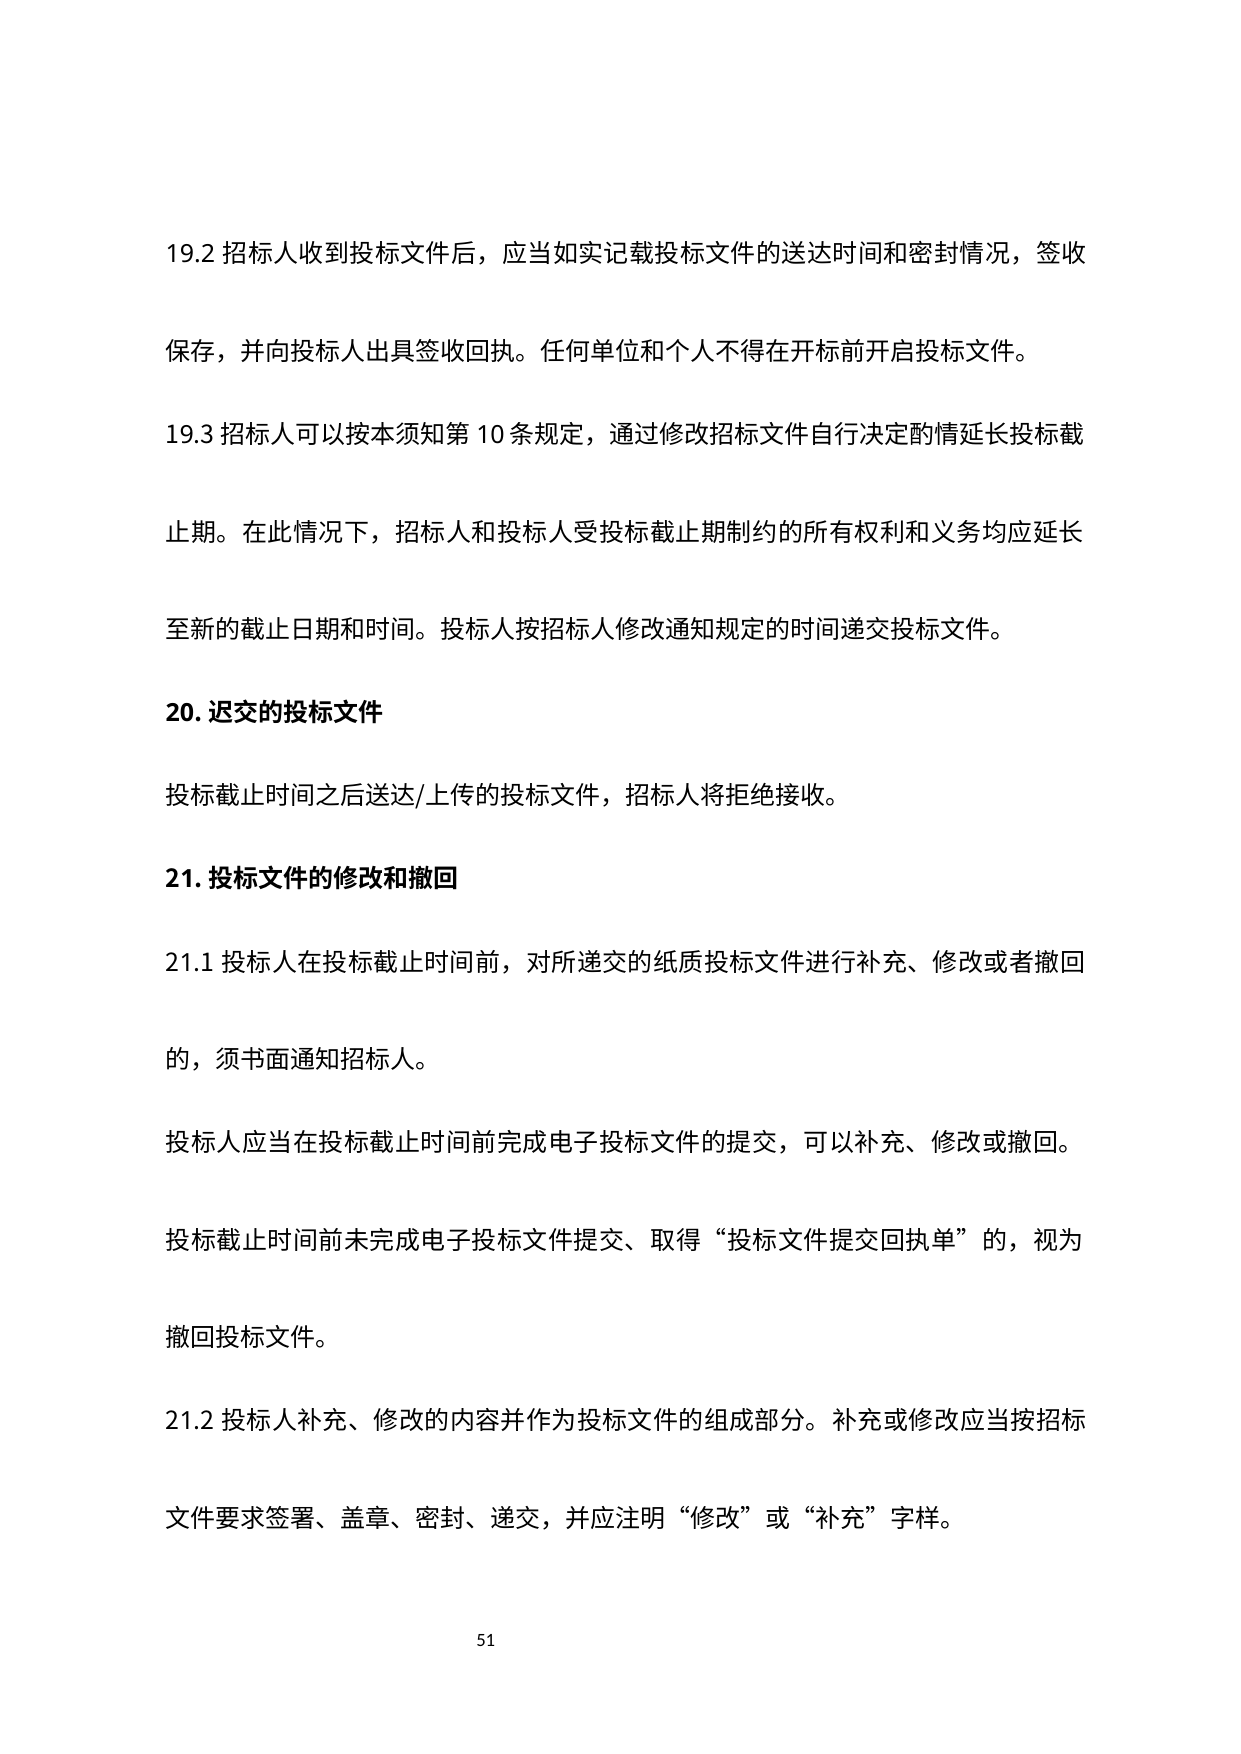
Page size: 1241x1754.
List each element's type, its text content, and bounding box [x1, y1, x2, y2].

text 21. 投标文件的修改和撤回 [165, 844, 1087, 909]
text 21.2 投标人补充、修改的内容并作为投标文件的组成部分。补充或修改应当按招标文件要求签署、盖章、密封、递交，并应注明“修改”或“补充”字样。 [165, 1386, 1087, 1549]
text 20. 迟交的投标文件 [165, 678, 1087, 743]
text 19.2 招标人收到投标文件后，应当如实记载投标文件的送达时间和密封情况，签收保存，并向投标人出具签收回执。任何单位和个人不得在开标前开启投标文件。 [165, 219, 1087, 382]
text 19.3 招标人可以按本须知第10条规定，通过修改招标文件自行决定酌情延长投标截止期。在此情况下，招标人和投标人受投标截止期制约的所有权利和义务均应延长至新的截止日期和时间。投标人按招标人修改通知规定的时间递交投标文件。 [165, 400, 1087, 660]
text 21.1 投标人在投标截止时间前，对所递交的纸质投标文件进行补充、修改或者撤回的，须书面通知招标人。 [165, 928, 1087, 1090]
text 投标截止时间之后送达/上传的投标文件，招标人将拒绝接收。 [165, 761, 1087, 826]
text 投标人应当在投标截止时间前完成电子投标文件的提交，可以补充、修改或撤回。投标截止时间前未完成电子投标文件提交、取得“投标文件提交回执单”的，视为撤回投标文件。 [165, 1108, 1087, 1368]
